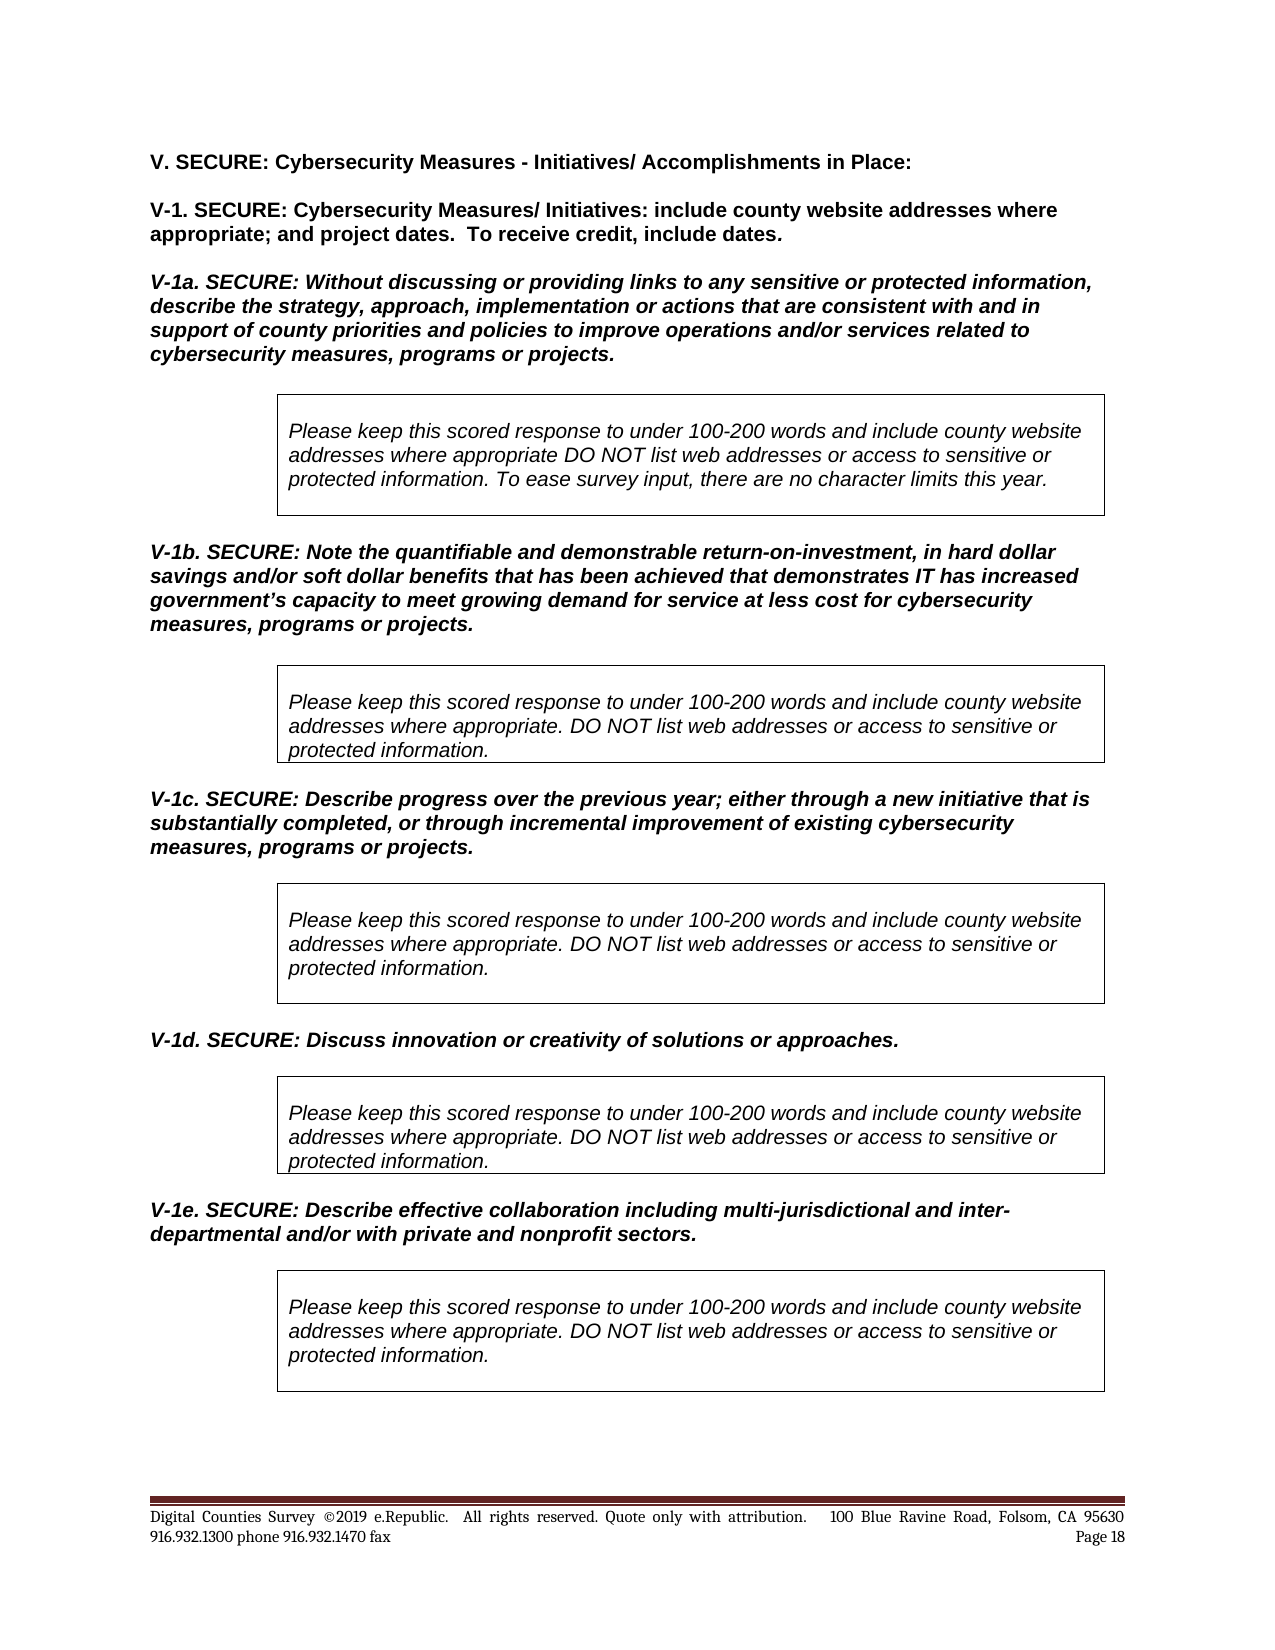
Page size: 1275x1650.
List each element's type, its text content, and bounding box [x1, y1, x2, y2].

text V-1d. SECURE: Discuss innovation or creativity of solutions or approaches. [150, 1028, 1125, 1052]
text V-1b. SECURE: Note the quantifiable and demonstrable return-on-investment, in hard dollar savings and/or soft dollar benefits that has been achieved that demonstrates IT has increased government’s capacity to meet growing demand for service at less cost for cybersecurity measures, programs or projects. [150, 540, 1125, 665]
text V-1. SECURE: Cybersecurity Measures/ Initiatives: include county website addresses where appropriate; and project dates. To receive credit, include dates. [150, 198, 1125, 246]
table_header Please keep this scored response to under 100-200 words and include county website addresses where appropriate DO NOT list web addresses or access to sensitive or protected information. To ease survey input, there are no character limits this year. [278, 395, 1104, 515]
text V-1e. SECURE: Describe effective collaboration including multi-jurisdictional and inter-departmental and/or with private and nonprofit sectors. [150, 1198, 1125, 1246]
text V-1a. SECURE: Without discussing or providing links to any sensitive or protected information, describe the strategy, approach, implementation or actions that are consistent with and in support of county priorities and policies to improve operations and/or services related to cybersecurity measures, programs or projects. [150, 270, 1125, 394]
text V-1c. SECURE: Describe progress over the previous year; either through a new initiative that is substantially completed, or through incremental improvement of existing cybersecurity measures, programs or projects. [150, 787, 1125, 858]
text V. SECURE: Cybersecurity Measures - Initiatives/ Accomplishments in Place: [150, 150, 1125, 174]
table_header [278, 1271, 1104, 1391]
